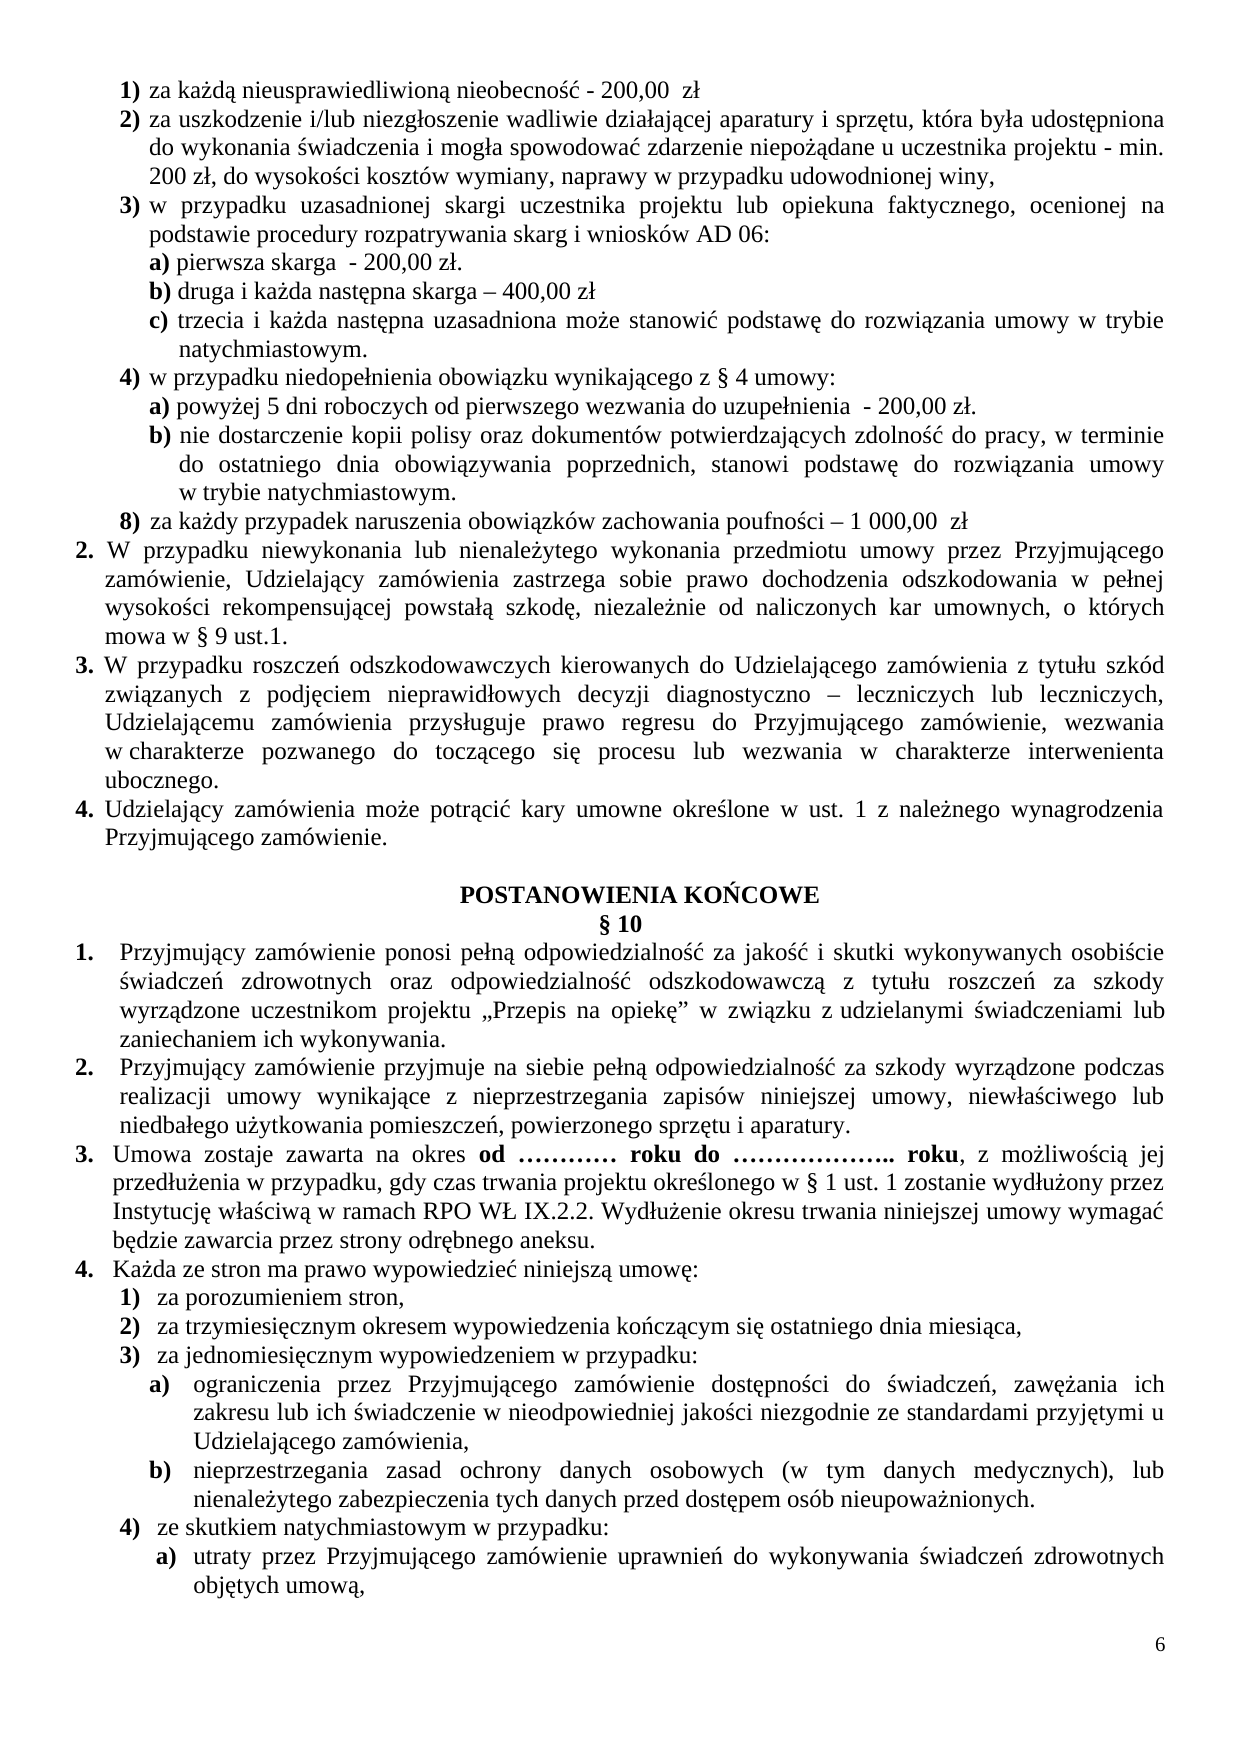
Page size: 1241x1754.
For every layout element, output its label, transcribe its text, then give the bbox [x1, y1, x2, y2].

text a) powyżej 5 dni roboczych od pierwszego wezwania do uzupełnienia - 200,00 zł. [149, 391, 1165, 420]
text POSTANOWIENIA KOŃCOWE [114, 880, 1165, 909]
list Każda ze stron ma prawo wypowiedzieć niniejszą umowę: [75, 1254, 1165, 1282]
text b) druga i każda następna skarga – 400,00 zł [149, 276, 1165, 305]
list za trzymiesięcznym okresem wypowiedzenia kończącym się ostatniego dnia miesiąca, [119, 1311, 1165, 1340]
list ograniczenia przez Przyjmującego zamówienie dostępności do świadczeń, zawężania ich zakresu lub ich świadczenie w nieodpowiedniej jakości niezgodnie ze standardami przyjętymi u Udzielającego zamówienia, [149, 1369, 1165, 1455]
text 4. Udzielający zamówienia może potrącić kary umowne określone w ust. 1 z należnego wynagrodzenia Przyjmującego zamówienie. [75, 794, 1165, 851]
list utraty przez Przyjmującego zamówienie uprawnień do wykonywania świadczeń zdrowotnych objętych umową, [156, 1541, 1165, 1599]
text c) trzecia i każda następna uzasadniona może stanowić podstawę do rozwiązania umowy w trybie natychmiastowym. [149, 305, 1165, 362]
list za jednomiesięcznym wypowiedzeniem w przypadku: [119, 1340, 1165, 1369]
text 2. W przypadku niewykonania lub nienależytego wykonania przedmiotu umowy przez Przyjmującego zamówienie, Udzielający zamówienia zastrzega sobie prawo dochodzenia odszkodowania w pełnej wysokości rekompensującej powstałą szkodę, niezależnie od naliczonych kar umownych, o których mowa w § 9 ust.1. [75, 535, 1165, 650]
list Przyjmujący zamówienie ponosi pełną odpowiedzialność za jakość i skutki wykonywanych osobiście świadczeń zdrowotnych oraz odpowiedzialność odszkodowawczą z tytułu roszczeń za szkody wyrządzone uczestnikom projektu „Przepis na opiekę” w związku z udzielanymi świadczeniami lub zaniechaniem ich wykonywania. [75, 937, 1165, 1052]
list Przyjmujący zamówienie przyjmuje na siebie pełną odpowiedzialność za szkody wyrządzone podczas realizacji umowy wynikające z nieprzestrzegania zapisów niniejszej umowy, niewłaściwego lub niedbałego użytkowania pomieszczeń, powierzonego sprzętu i aparatury. [75, 1052, 1165, 1139]
list w przypadku uzasadnionej skargi uczestnika projektu lub opiekuna faktycznego, ocenionej na podstawie procedury rozpatrywania skarg i wniosków AD 06: [119, 190, 1165, 247]
text § 10 [75, 909, 1165, 937]
text 3. W przypadku roszczeń odszkodowawczych kierowanych do Udzielającego zamówienia z tytułu szkód związanych z podjęciem nieprawidłowych decyzji diagnostyczno – leczniczych lub leczniczych, Udzielającemu zamówienia przysługuje prawo regresu do Przyjmującego zamówienie, wezwania w charakterze pozwanego do toczącego się procesu lub wezwania w charakterze interwenienta ubocznego. [75, 650, 1165, 794]
list w przypadku niedopełnienia obowiązku wynikającego z § 4 umowy: [119, 362, 1165, 391]
list za uszkodzenie i/lub niezgłoszenie wadliwie działającej aparatury i sprzętu, która była udostępniona do wykonania świadczenia i mogła spowodować zdarzenie niepożądane u uczestnika projektu - min. 200 zł, do wysokości kosztów wymiany, naprawy w przypadku udowodnionej winy, [119, 104, 1165, 190]
list za porozumieniem stron, [119, 1282, 1165, 1311]
text b) nie dostarczenie kopii polisy oraz dokumentów potwierdzających zdolność do pracy, w terminie do ostatniego dnia obowiązywania poprzednich, stanowi podstawę do rozwiązania umowy w trybie natychmiastowym. [149, 420, 1165, 506]
list ze skutkiem natychmiastowym w przypadku: [119, 1512, 1165, 1541]
text a) pierwsza skarga - 200,00 zł. [149, 247, 1165, 276]
list za każdą nieusprawiedliwioną nieobecność - 200,00 zł [119, 75, 1165, 104]
list Umowa zostaje zawarta na okres od ………… roku do ……………….. roku, z możliwością jej przedłużenia w przypadku, gdy czas trwania projektu określonego w § 1 ust. 1 zostanie wydłużony przez Instytucję właściwą w ramach RPO WŁ IX.2.2. Wydłużenie okresu trwania niniejszej umowy wymagać będzie zawarcia przez strony odrębnego aneksu. [75, 1139, 1165, 1254]
list za każdy przypadek naruszenia obowiązków zachowania poufności – 1 000,00 zł [119, 506, 1165, 535]
list nieprzestrzegania zasad ochrony danych osobowych (w tym danych medycznych), lub nienależytego zabezpieczenia tych danych przed dostępem osób nieupoważnionych. [149, 1455, 1165, 1512]
